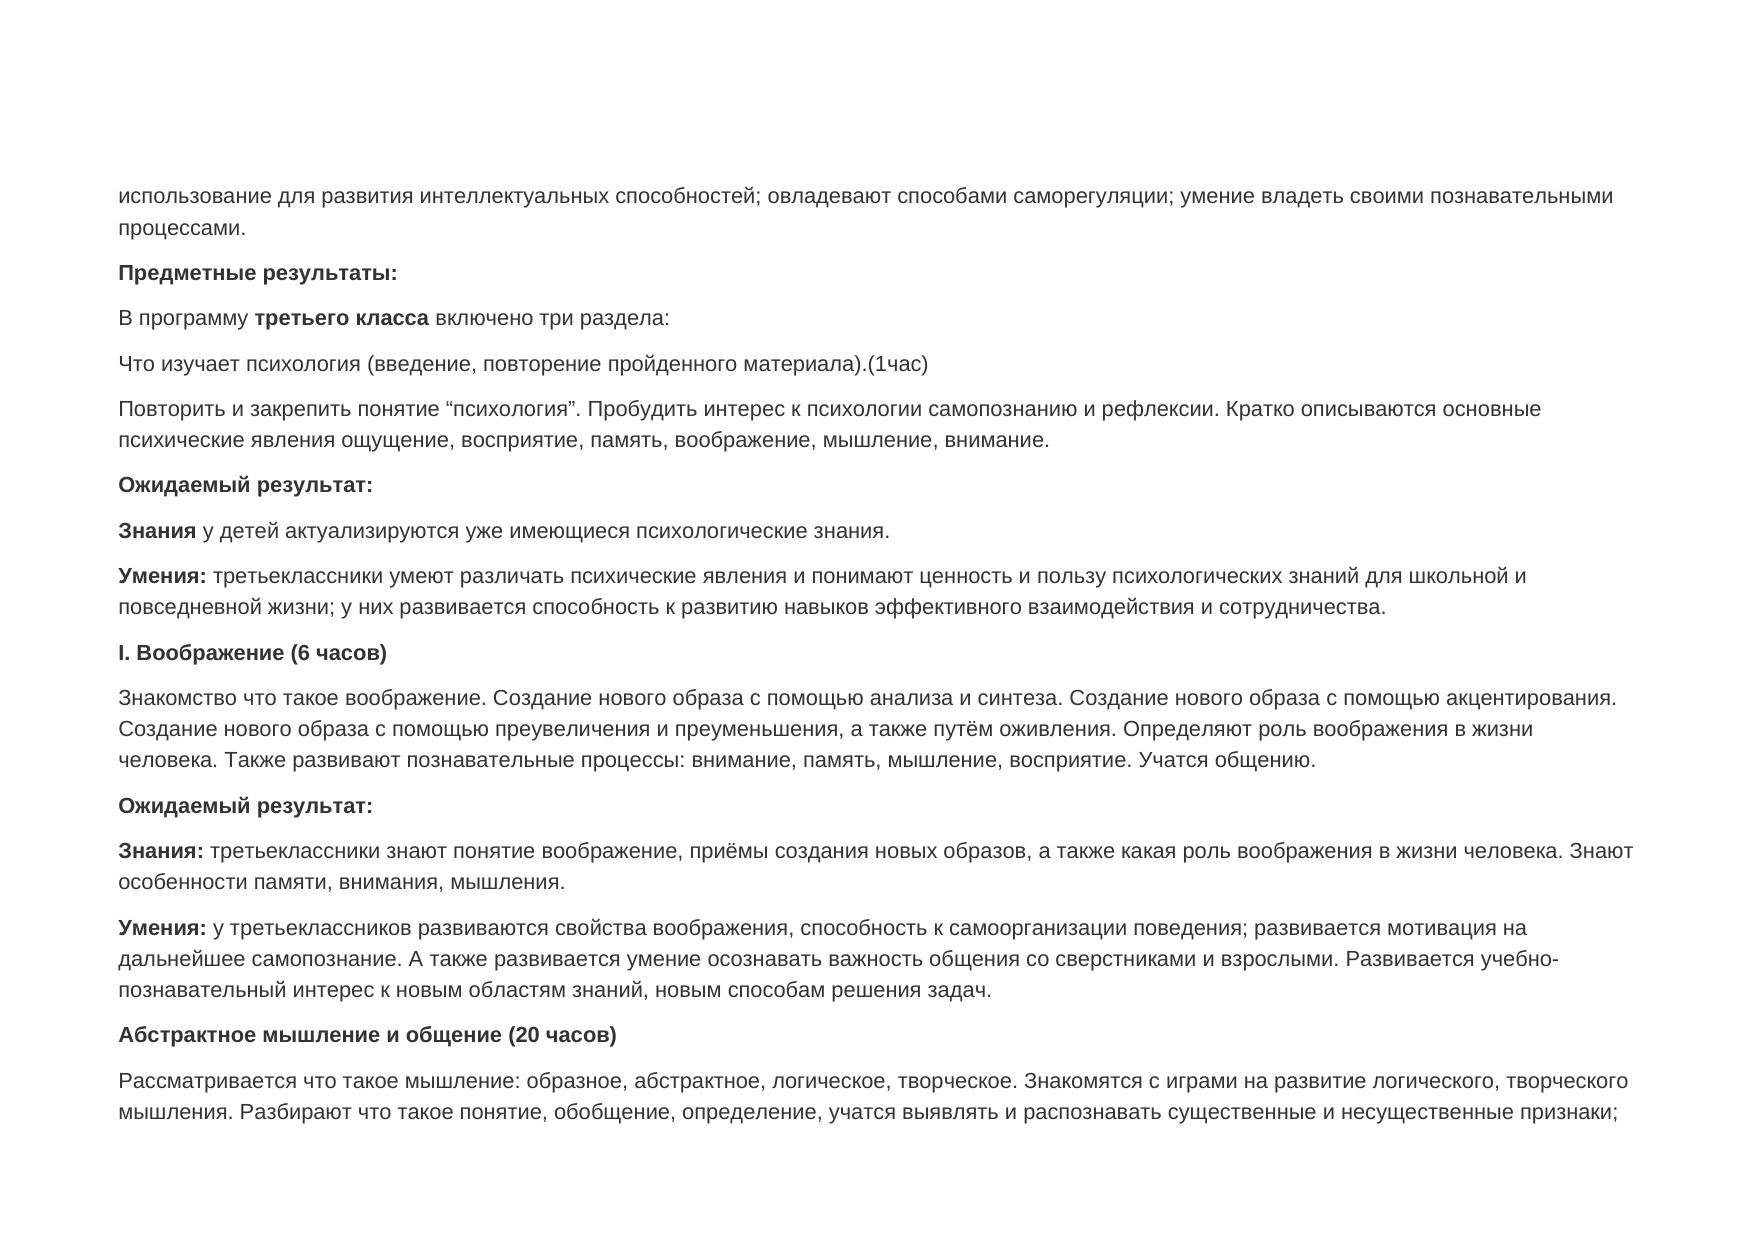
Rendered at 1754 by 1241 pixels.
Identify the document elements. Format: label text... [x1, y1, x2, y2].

text Ожидаемый результат: [118, 466, 1636, 497]
text Умения: третьеклассники умеют различать психические явления и понимают ценность и пользу психологических знаний для школьной и повседневной жизни; у них развивается способность к развитию навыков эффективного взаимодействия и сотрудничества. [118, 557, 1636, 619]
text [118, 1062, 1636, 1124]
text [118, 177, 1636, 240]
text В программу третьего класса включено три раздела: [118, 299, 1636, 330]
text Знакомство что такое воображение. Создание нового образа с помощью анализа и синтеза. Создание нового образа с помощью акцентирования. Создание нового образа с помощью преувеличения и преуменьшения, а также путём оживления. Определяют роль воображения в жизни человека. Также развивают познавательные процессы: внимание, память, мышление, восприятие. Учатся общению. [118, 679, 1636, 772]
text Повторить и закрепить понятие “психология”. Пробудить интерес к психологии самопознанию и рефлексии. Кратко описываются основные психические явления ощущение, восприятие, память, воображение, мышление, внимание. [118, 390, 1636, 452]
text Абстрактное мышление и общение (20 часов) [118, 1016, 1636, 1047]
text Знания: третьеклассники знают понятие воображение, приёмы создания новых образов, а также какая роль воображения в жизни человека. Знают особенности памяти, внимания, мышления. [118, 832, 1636, 894]
text Знания у детей актуализируются уже имеющиеся психологические знания. [118, 512, 1636, 543]
text Умения: у третьеклассников развиваются свойства воображения, способность к самоорганизации поведения; развивается мотивация на дальнейшее самопознание. А также развивается умение осознавать важность общения со сверстниками и взрослыми. Развивается учебно-познавательный интерес к новым областям знаний, новым способам решения задач. [118, 908, 1636, 1002]
text Что изучает психология (введение, повторение пройденного материала).(1час) [118, 344, 1636, 376]
text Ожидаемый результат: [118, 787, 1636, 818]
text I. Воображение (6 часов) [118, 633, 1636, 665]
text Предметные результаты: [118, 254, 1636, 285]
